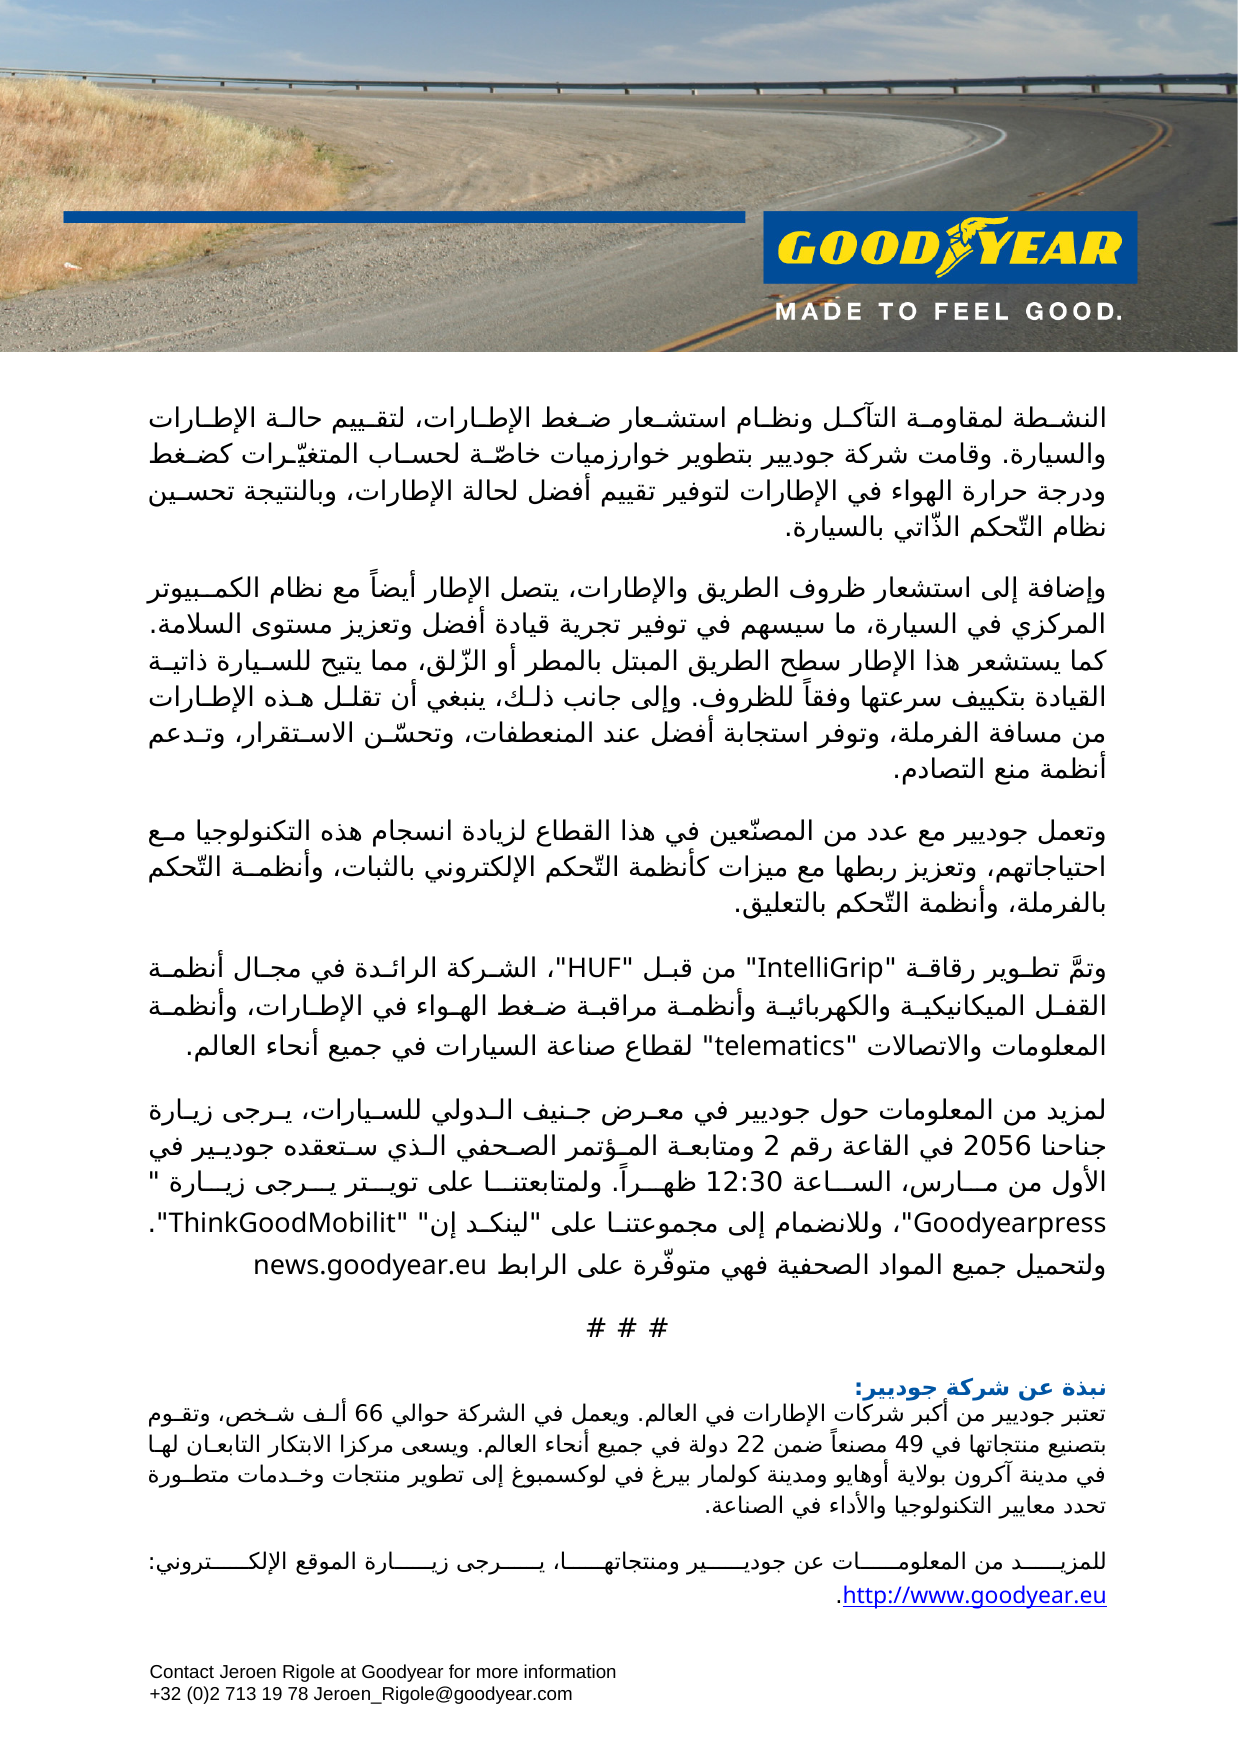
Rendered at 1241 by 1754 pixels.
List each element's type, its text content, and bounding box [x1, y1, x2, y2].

text # # # [148, 1312, 1107, 1344]
text وإضافة إلى استشعار ظروف الطريق والإطارات، يتصل الإطار أيضاً مع نظام الكمبيوتر المركزي في السيارة، ما سيسهم في توفير تجرية قيادة أفضل وتعزيز مستوى السلامة. كما يستشعر هذا الإطار سطح الطريق المبتل بالمطر أو الزّلق، مما يتيح للسيارة ذاتية القيادة بتكييف سرعتها وفقاً للظروف. وإلى جانب ذلك، ينبغي أن تقلل هذه الإطارات من مسافة الفرملة، وتوفر استجابة أفضل عند المنعطفات، وتحسّن الاستقرار، وتدعم أنظمة منع التصادم. [148, 572, 1107, 785]
text للمزيد من المعلومات عن جوديير ومنتجاتها، يرجى زيارة الموقع الإلكتروني: http://www.goodyear.eu. [148, 1548, 1107, 1611]
text وتمَّ تطوير رقاقة "IntelliGrip" من قبل "HUF"، الشركة الرائدة في مجال أنظمة القفل الميكانيكية والكهربائية وأنظمة مراقبة ضغط الهواء في الإطارات، وأنظمة المعلومات والاتصالات "telematics" لقطاع صناعة السيارات في جميع أنحاء العالم. [148, 949, 1107, 1063]
picture [0, 0, 1238, 352]
text تعتبر جوديير من أكبر شركات الإطارات في العالم. ويعمل في الشركة حوالي 66 ألف شخص، وتقوم بتصنيع منتجاتها في 49 مصنعاً ضمن 22 دولة في جميع أنحاء العالم. ويسعى مركزا الابتكار التابعان لها في مدينة آكرون بولاية أوهايو ومدينة كولمار بيرغ في لوكسمبوغ إلى تطوير منتجات وخدمات متطورة تحدد معايير التكنولوجيا والأداء في الصناعة. [148, 1400, 1107, 1519]
text لمزيد من المعلومات حول جوديير في معرض جنيف الدولي للسيارات، يرجى زيارة جناحنا 2056 في القاعة رقم 2 ومتابعة المؤتمر الصحفي الذي ستعقده جوديير في الأول من مارس، الساعة 12:30 ظهراً. ولمتابعتنا على تويتر يرجى زيارة "Goodyearpress"، وللانضمام إلى مجموعتنا على "لينكد إن" "ThinkGoodMobilit". ولتحميل جميع المواد الصحفية فهي متوفّرة على الرابط news.goodyear.eu [148, 1094, 1107, 1282]
text نبذة عن شركة جوديير: [160, 1374, 1107, 1400]
text وتعمل جوديير مع عدد من المصنّعين في هذا القطاع لزيادة انسجام هذه التكنولوجيا مع احتياجاتهم، وتعزيز ربطها مع ميزات كأنظمة التّحكم الإلكتروني بالثبات، وأنظمة التّحكم بالفرملة، وأنظمة التّحكم بالتعليق. [148, 815, 1107, 919]
